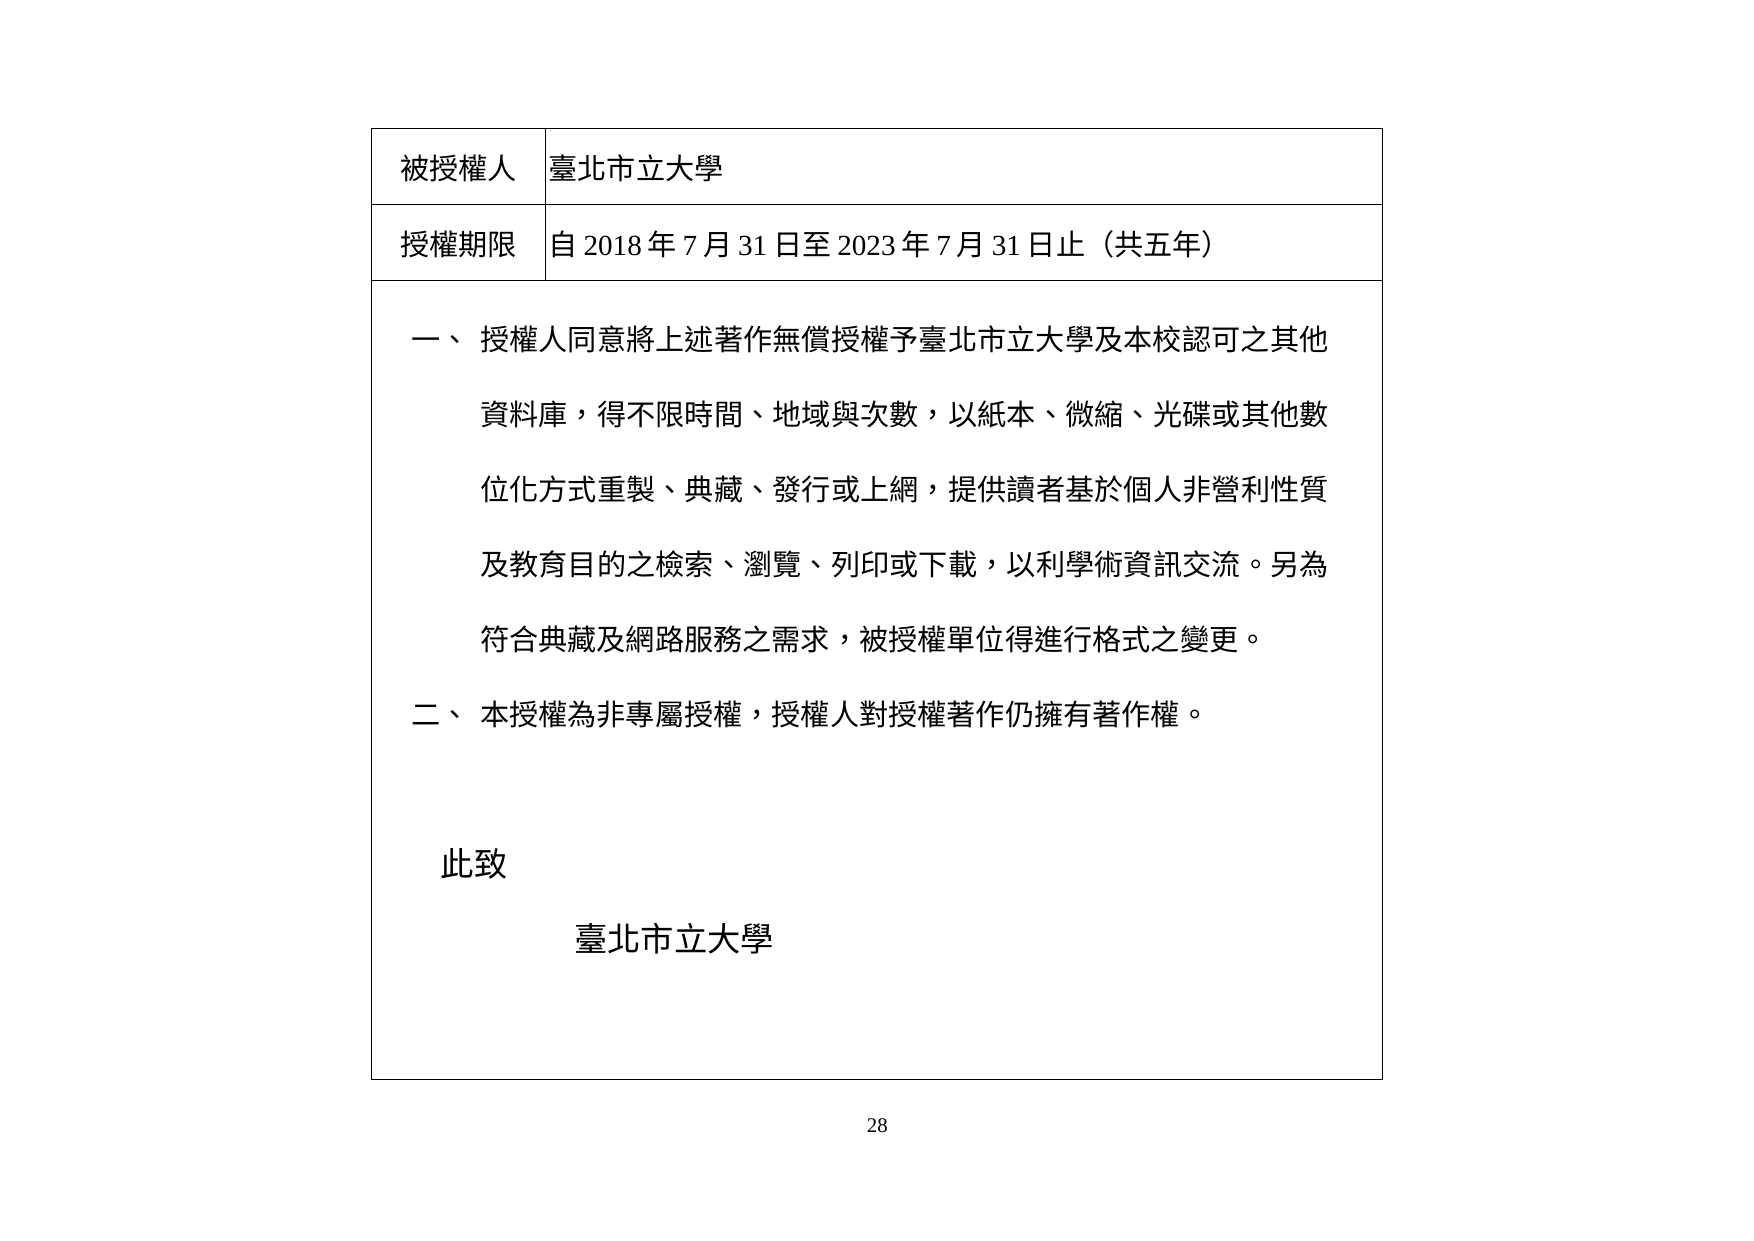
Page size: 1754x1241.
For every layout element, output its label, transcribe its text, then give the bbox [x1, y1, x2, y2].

table_cell 自2018年7月31日至2023年7月31日止（共五年） [546, 205, 1382, 280]
table_cell 授權期限 [372, 205, 545, 280]
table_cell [372, 281, 1382, 1079]
table_cell 臺北市立大學 [546, 129, 1382, 204]
table_cell 被授權人 [372, 129, 545, 204]
